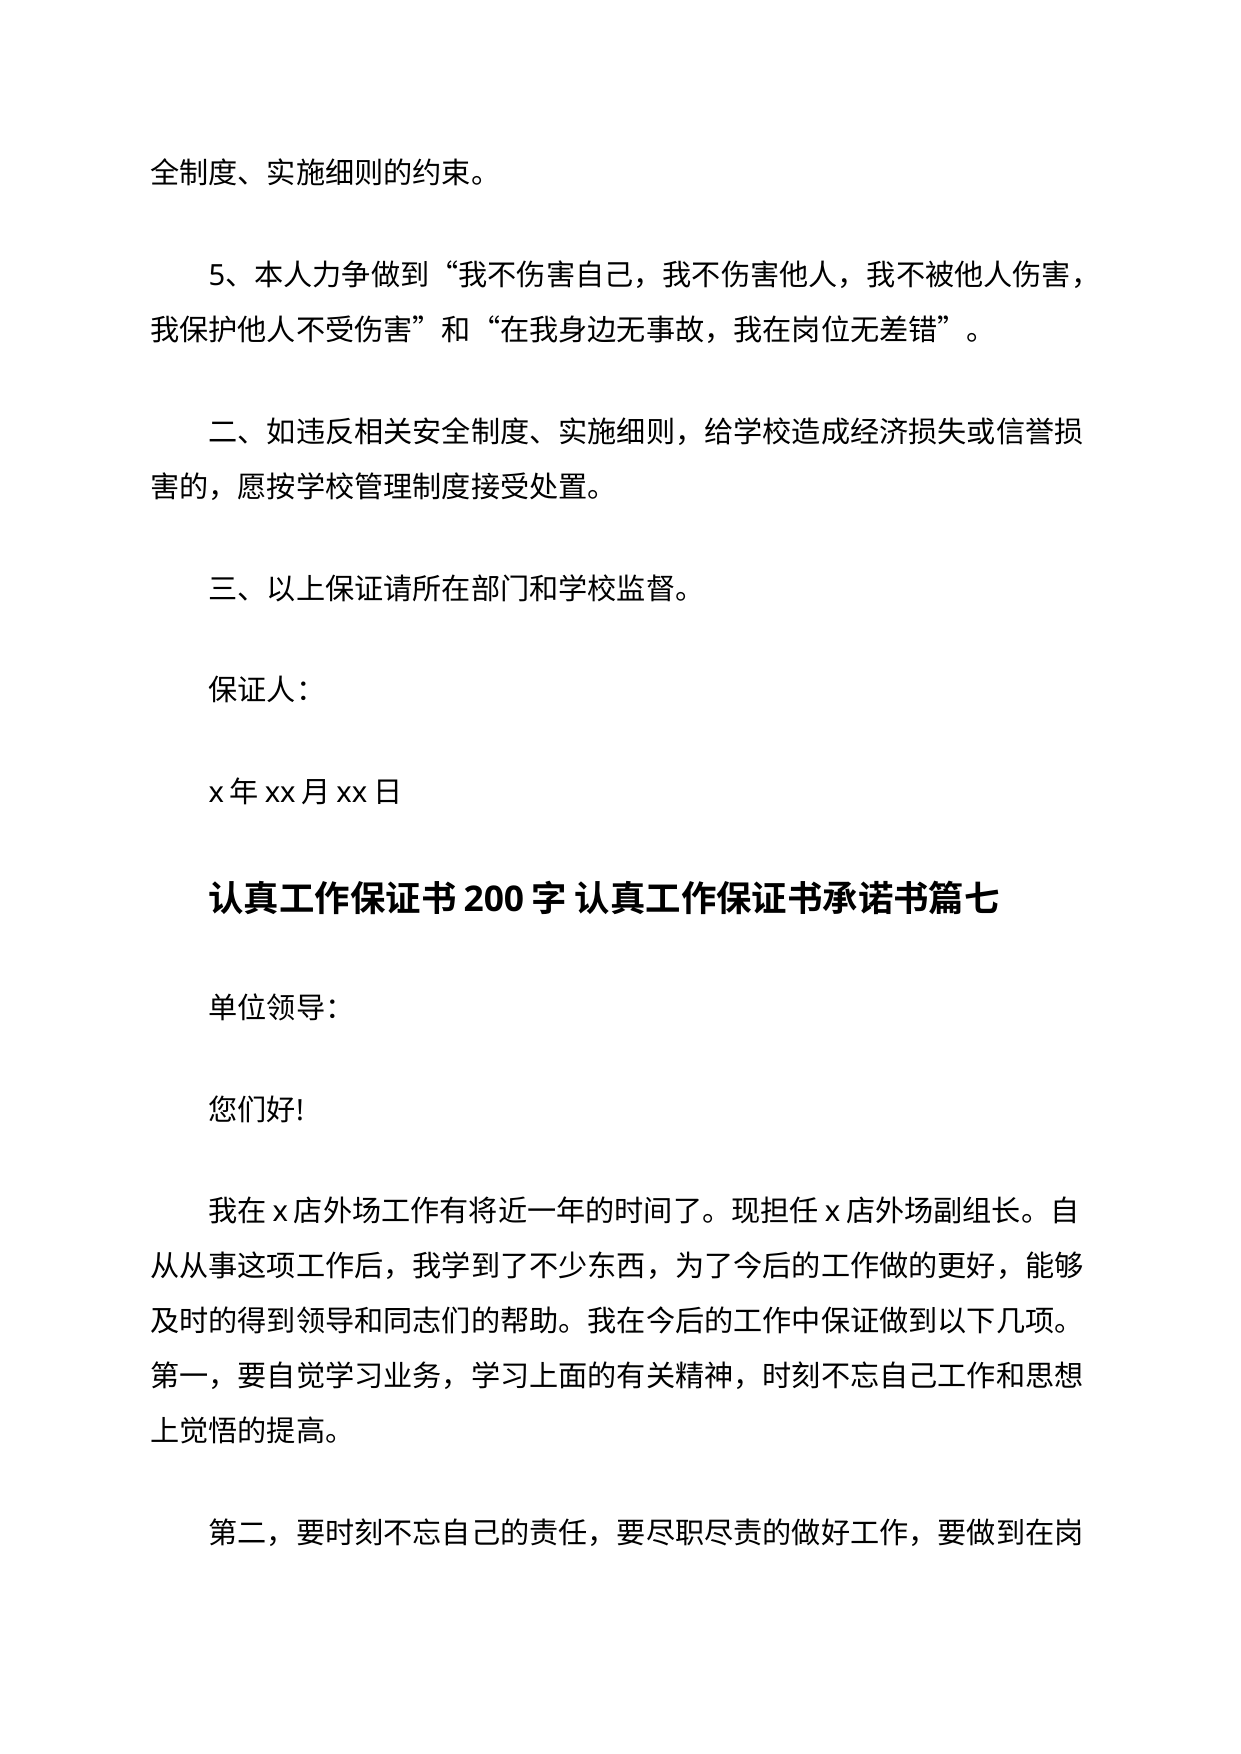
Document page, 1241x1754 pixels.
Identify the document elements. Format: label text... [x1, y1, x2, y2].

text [150, 150, 1090, 192]
text 5、本人力争做到“我不伤害自己，我不伤害他人，我不被他人伤害，我保护他人不受伤害”和“在我身边无事故，我在岗位无差错”。 [150, 252, 1090, 349]
text 我在x店外场工作有将近一年的时间了。现担任x店外场副组长。自从从事这项工作后，我学到了不少东西，为了今后的工作做的更好，能够及时的得到领导和同志们的帮助。我在今后的工作中保证做到以下几项。 第一，要自觉学习业务，学习上面的有关精神，时刻不忘自己工作和思想上觉悟的提高。 [150, 1188, 1090, 1450]
text x年xx月xx日 [150, 769, 1090, 811]
text 三、以上保证请所在部门和学校监督。 [150, 565, 1090, 607]
text 二、如违反相关安全制度、实施细则，给学校造成经济损失或信誉损害的，愿按学校管理制度接受处置。 [150, 408, 1090, 506]
text 单位领导： [150, 984, 1090, 1027]
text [150, 1509, 1090, 1552]
text 您们好! [150, 1086, 1090, 1128]
text 保证人： [150, 667, 1090, 709]
text 认真工作保证书200字 认真工作保证书承诺书篇七 [150, 871, 1090, 922]
